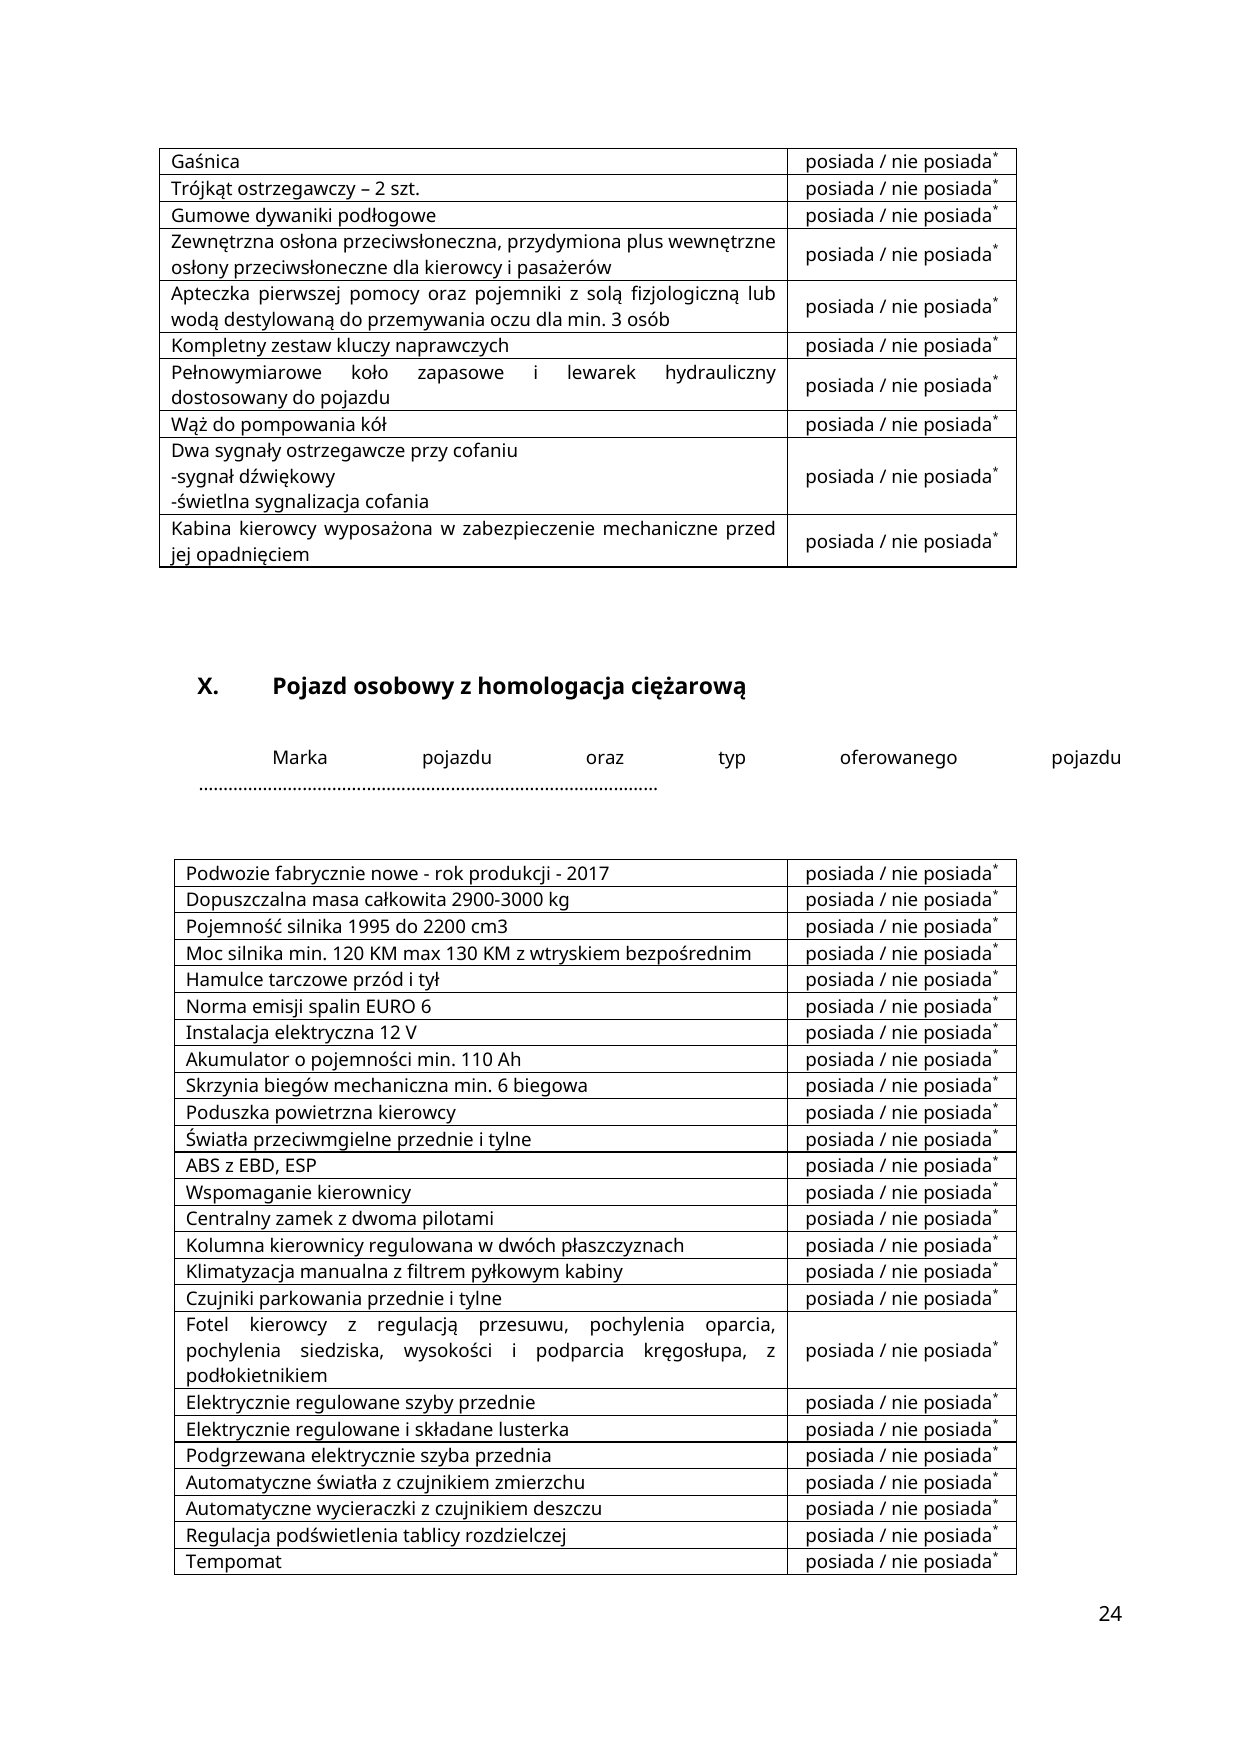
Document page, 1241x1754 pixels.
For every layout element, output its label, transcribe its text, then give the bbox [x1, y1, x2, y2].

table_cell Elektrycznie regulowane i składane lusterka [175, 1416, 787, 1441]
table_cell posiada / nie posiada* [788, 1046, 1016, 1072]
table_cell Wspomaganie kierownicy [175, 1179, 787, 1204]
table_cell posiada / nie posiada* [788, 333, 1016, 358]
table_cell posiada / nie posiada* [788, 1522, 1016, 1548]
table_cell Hamulce tarczowe przód i tył [175, 966, 787, 992]
table_cell posiada / nie posiada* [788, 1496, 1016, 1521]
table_cell Centralny zamek z dwoma pilotami [175, 1206, 787, 1231]
table_cell Regulacja podświetlenia tablicy rozdzielczej [175, 1522, 787, 1548]
table_cell Gaśnica [160, 149, 787, 174]
table_cell Kolumna kierownicy regulowana w dwóch płaszczyznach [175, 1232, 787, 1258]
table_cell posiada / nie posiada* [788, 515, 1016, 566]
table_cell Pojemność silnika 1995 do 2200 cm3 [175, 913, 787, 939]
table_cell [788, 149, 1016, 174]
table_cell Norma emisji spalin EURO 6 [175, 993, 787, 1018]
table_cell posiada / nie posiada* [788, 1073, 1016, 1098]
table_cell Tempomat [175, 1549, 787, 1574]
table_cell posiada / nie posiada* [788, 438, 1016, 514]
table_cell posiada / nie posiada* [788, 1312, 1016, 1388]
table_cell Czujniki parkowania przednie i tylne [175, 1285, 787, 1311]
table_cell posiada / nie posiada* [788, 1416, 1016, 1441]
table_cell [788, 1549, 1016, 1574]
table_cell Światła przeciwmgielne przednie i tylne [175, 1126, 787, 1151]
table_cell posiada / nie posiada* [788, 966, 1016, 992]
table_cell posiada / nie posiada* [788, 1469, 1016, 1494]
table_cell posiada / nie posiada* [788, 1179, 1016, 1204]
table_cell Instalacja elektryczna 12 V [175, 1020, 787, 1045]
table_cell posiada / nie posiada* [788, 1153, 1016, 1178]
table_cell posiada / nie posiada* [788, 940, 1016, 965]
table_cell posiada / nie posiada* [788, 993, 1016, 1018]
table_cell posiada / nie posiada* [788, 202, 1016, 227]
table_cell posiada / nie posiada* [788, 1020, 1016, 1045]
table_cell Apteczka pierwszej pomocy oraz pojemniki z solą fizjologiczną lub wodą destylowaną do przemywania oczu dla min. 3 osób [160, 281, 787, 332]
list Pojazd osobowy z homologacja ciężarową [197, 669, 1122, 701]
table_cell Dopuszczalna masa całkowita 2900-3000 kg [175, 887, 787, 912]
table_cell posiada / nie posiada* [788, 1389, 1016, 1415]
table_cell posiada / nie posiada* [788, 913, 1016, 939]
table_cell Kabina kierowcy wyposażona w zabezpieczenie mechaniczne przed jej opadnięciem [160, 515, 787, 566]
table_cell Skrzynia biegów mechaniczna min. 6 biegowa [175, 1073, 787, 1098]
table_cell Pełnowymiarowe koło zapasowe i lewarek hydrauliczny dostosowany do pojazdu [160, 359, 787, 410]
table_cell Poduszka powietrzna kierowcy [175, 1099, 787, 1125]
table_cell posiada / nie posiada* [788, 1206, 1016, 1231]
table_cell Fotel kierowcy z regulacją przesuwu, pochylenia oparcia, pochylenia siedziska, wysokości i podparcia kręgosłupa, z podłokietnikiem [175, 1312, 787, 1388]
table_cell Wąż do pompowania kół [160, 411, 787, 437]
table_cell posiada / nie posiada* [788, 887, 1016, 912]
table_cell Trójkąt ostrzegawczy – 2 szt. [160, 175, 787, 201]
table_cell posiada / nie posiada* [788, 1443, 1016, 1468]
table_cell posiada / nie posiada* [788, 1232, 1016, 1258]
table_cell posiada / nie posiada* [788, 1259, 1016, 1284]
table_cell posiada / nie posiada* [788, 281, 1016, 332]
table_cell Kompletny zestaw kluczy naprawczych [160, 333, 787, 358]
table_cell Automatyczne światła z czujnikiem zmierzchu [175, 1469, 787, 1494]
table_cell Elektrycznie regulowane szyby przednie [175, 1389, 787, 1415]
table_cell posiada / nie posiada* [788, 411, 1016, 437]
table_cell posiada / nie posiada* [788, 175, 1016, 201]
table_cell Podgrzewana elektrycznie szyba przednia [175, 1443, 787, 1468]
table_cell Klimatyzacja manualna z filtrem pyłkowym kabiny [175, 1259, 787, 1284]
table_cell posiada / nie posiada* [788, 1285, 1016, 1311]
table_cell posiada / nie posiada* [788, 229, 1016, 279]
text Marka pojazdu oraz typ oferowanego pojazdu ………………………………………………………………………………… [198, 744, 1122, 796]
table_header Podwozie fabrycznie nowe - rok produkcji - 2017 [175, 860, 787, 886]
table_cell posiada / nie posiada* [788, 359, 1016, 410]
table_cell Dwa sygnały ostrzegawcze przy cofaniu -sygnał dźwiękowy -świetlna sygnalizacja cofania [160, 438, 787, 514]
table_cell posiada / nie posiada* [788, 1099, 1016, 1125]
table_cell ABS z EBD, ESP [175, 1153, 787, 1178]
table_header posiada / nie posiada* [788, 860, 1016, 886]
table_cell Moc silnika min. 120 KM max 130 KM z wtryskiem bezpośrednim [175, 940, 787, 965]
table_cell posiada / nie posiada* [788, 1126, 1016, 1151]
table_cell Automatyczne wycieraczki z czujnikiem deszczu [175, 1496, 787, 1521]
table_cell Zewnętrzna osłona przeciwsłoneczna, przydymiona plus wewnętrzne osłony przeciwsłoneczne dla kierowcy i pasażerów [160, 229, 787, 279]
table_cell Gumowe dywaniki podłogowe [160, 202, 787, 227]
table_cell Akumulator o pojemności min. 110 Ah [175, 1046, 787, 1072]
